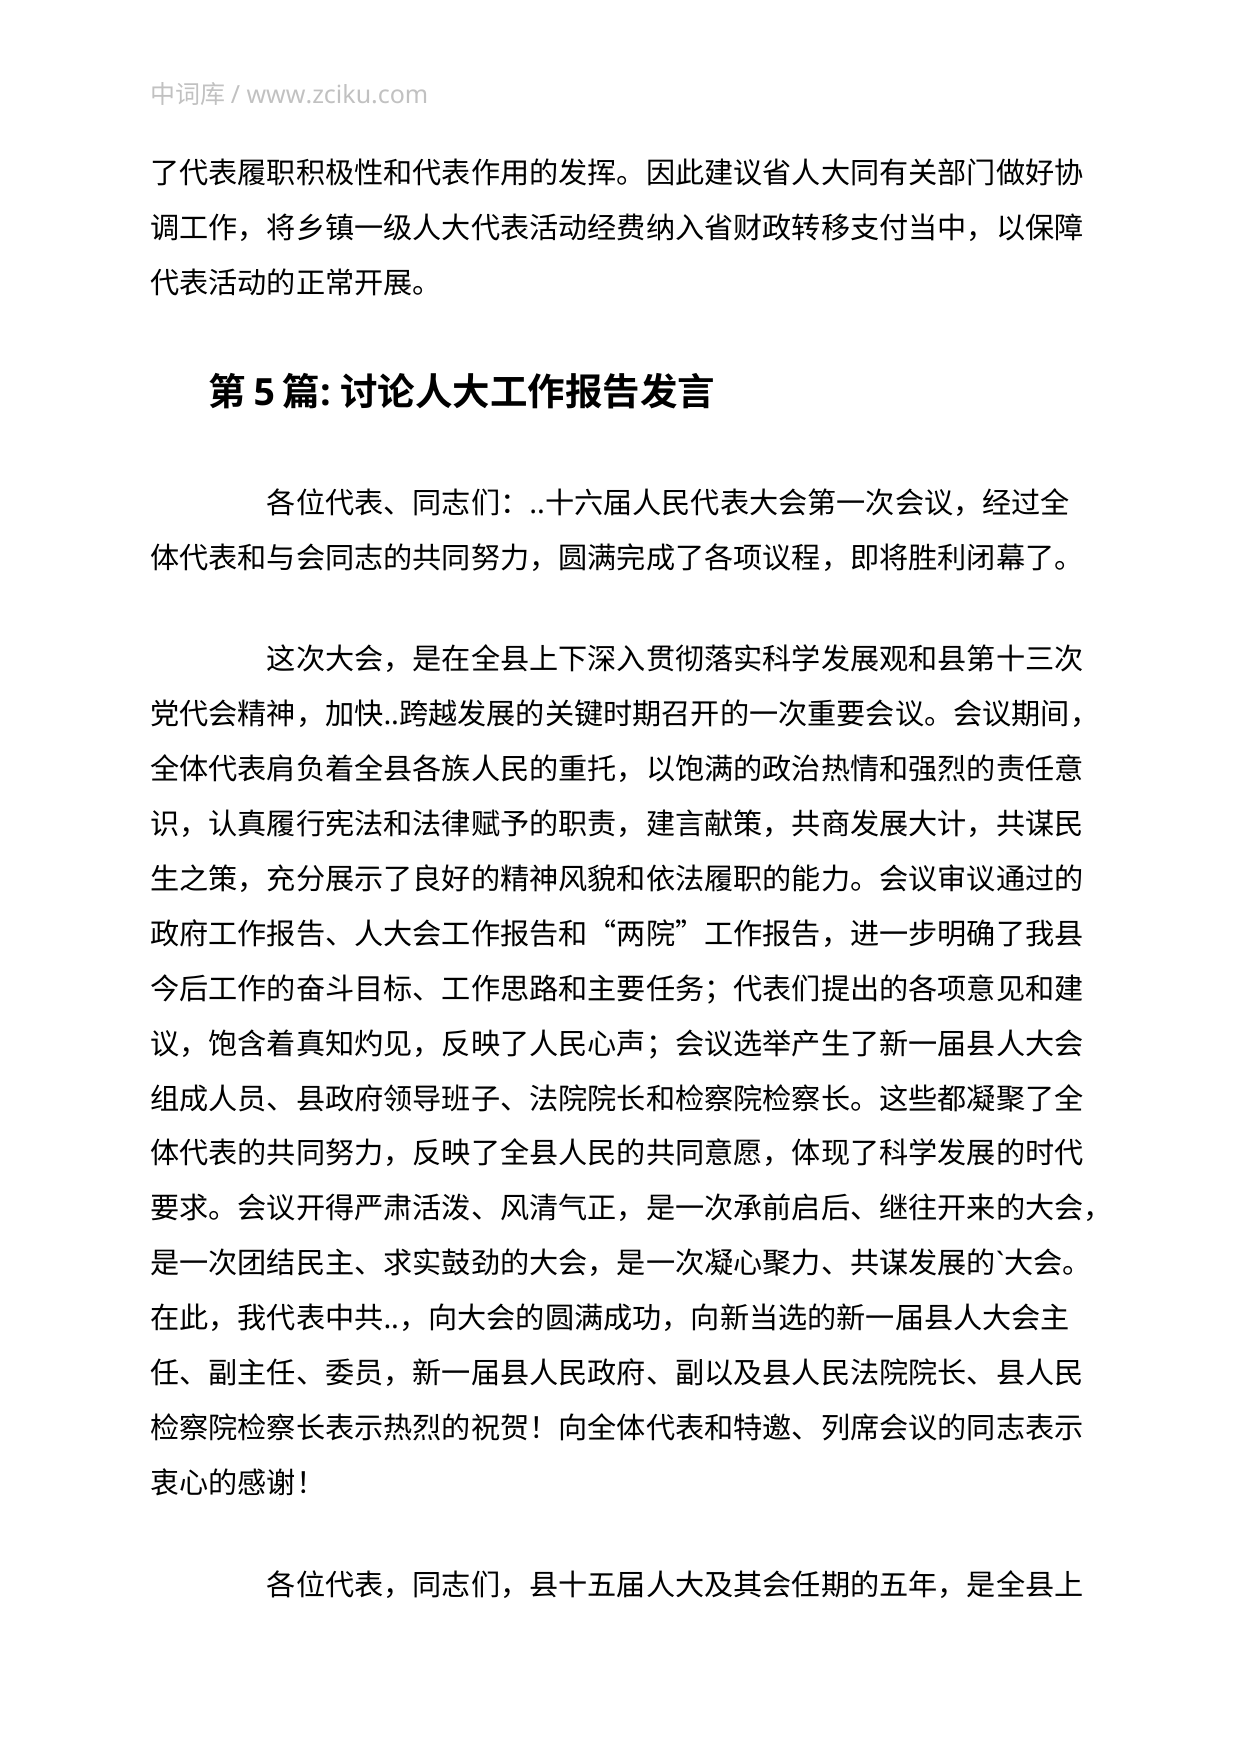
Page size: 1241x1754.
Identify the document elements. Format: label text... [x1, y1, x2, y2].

text 第5篇: 讨论人大工作报告发言 [150, 362, 1090, 416]
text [150, 1561, 1090, 1604]
text 这次大会，是在全县上下深入贯彻落实科学发展观和县第十三次党代会精神，加快..跨越发展的关键时期召开的一次重要会议。会议期间，全体代表肩负着全县各族人民的重托，以饱满的政治热情和强烈的责任意识，认真履行宪法和法律赋予的职责，建言献策，共商发展大计，共谋民生之策，充分展示了良好的精神风貌和依法履职的能力。会议审议通过的政府工作报告、人大会工作报告和“两院”工作报告，进一步明确了我县今后工作的奋斗目标、工作思路和主要任务；代表们提出的各项意见和建议，饱含着真知灼见，反映了人民心声；会议选举产生了新一届县人大会组成人员、县政府领导班子、法院院长和检察院检察长。这些都凝聚了全体代表的共同努力，反映了全县人民的共同意愿，体现了科学发展的时代要求。会议开得严肃活泼、风清气正，是一次承前启后、继往开来的大会，是一次团结民主、求实鼓劲的大会，是一次凝心聚力、共谋发展的`大会。在此，我代表中共..，向大会的圆满成功，向新当选的新一届县人大会主任、副主任、委员，新一届县人民政府、副以及县人民法院院长、县人民检察院检察长表示热烈的祝贺！向全体代表和特邀、列席会议的同志表示衷心的感谢！ [150, 636, 1090, 1502]
text 各位代表、同志们：..十六届人民代表大会第一次会议，经过全体代表和与会同志的共同努力，圆满完成了各项议程，即将胜利闭幕了。 [150, 479, 1090, 576]
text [150, 150, 1090, 302]
